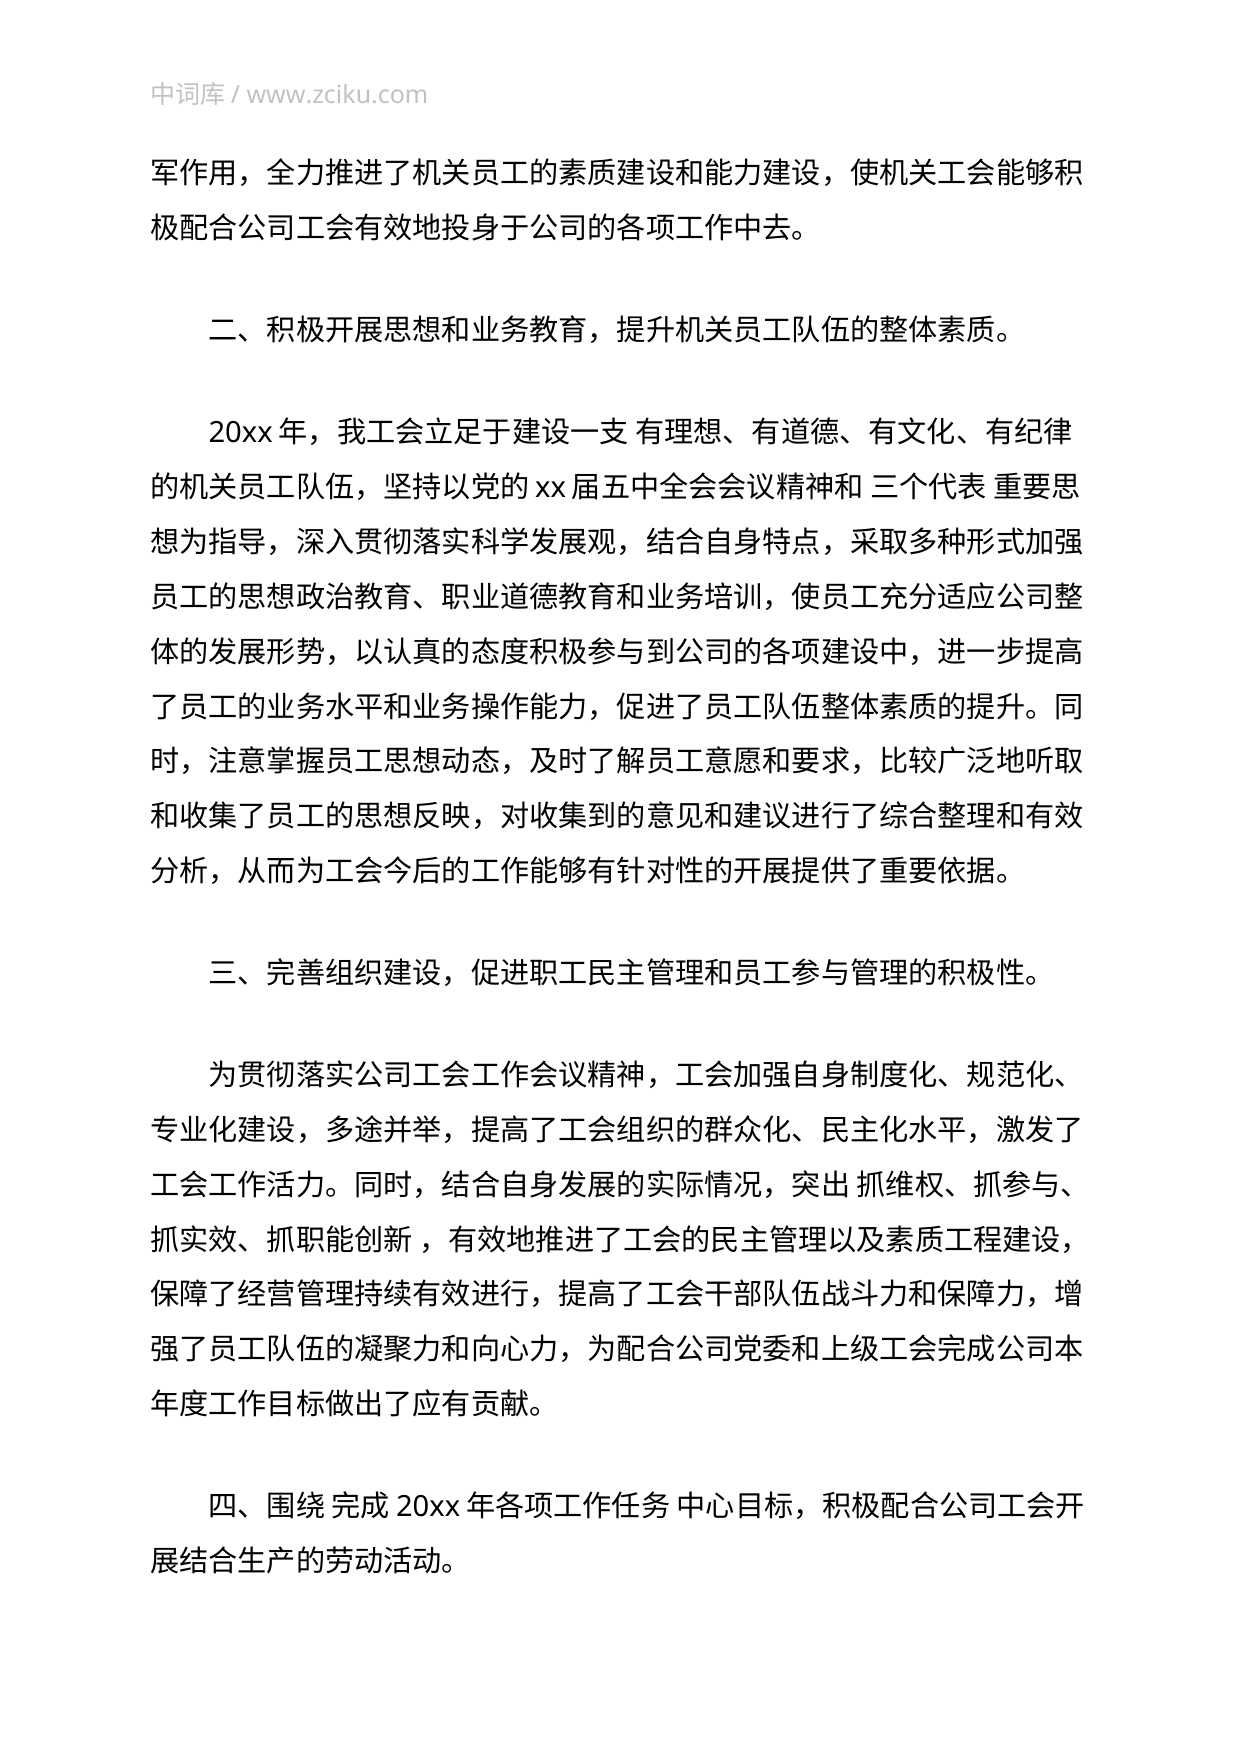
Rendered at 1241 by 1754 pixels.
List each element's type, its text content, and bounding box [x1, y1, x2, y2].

text 三、完善组织建设，促进职工民主管理和员工参与管理的积极性。 [150, 949, 1090, 992]
text 为贯彻落实公司工会工作会议精神，工会加强自身制度化、规范化、专业化建设，多途并举，提高了工会组织的群众化、民主化水平，激发了工会工作活力。同时，结合自身发展的实际情况，突出 抓维权、抓参与、抓实效、抓职能创新 ，有效地推进了工会的民主管理以及素质工程建设，保障了经营管理持续有效进行，提高了工会干部队伍战斗力和保障力，增强了员工队伍的凝聚力和向心力，为配合公司党委和上级工会完成公司本年度工作目标做出了应有贡献。 [150, 1051, 1090, 1423]
text 四、围绕 完成20xx年各项工作任务 中心目标，积极配合公司工会开展结合生产的劳动活动。 [150, 1482, 1090, 1580]
text 20xx年，我工会立足于建设一支 有理想、有道德、有文化、有纪律 的机关员工队伍，坚持以党的xx届五中全会会议精神和 三个代表 重要思想为指导，深入贯彻落实科学发展观，结合自身特点，采取多种形式加强员工的思想政治教育、职业道德教育和业务培训，使员工充分适应公司整体的发展形势，以认真的态度积极参与到公司的各项建设中，进一步提高了员工的业务水平和业务操作能力，促进了员工队伍整体素质的提升。同时，注意掌握员工思想动态，及时了解员工意愿和要求，比较广泛地听取和收集了员工的思想反映，对收集到的意见和建议进行了综合整理和有效分析，从而为工会今后的工作能够有针对性的开展提供了重要依据。 [150, 408, 1090, 890]
text 二、积极开展思想和业务教育，提升机关员工队伍的整体素质。 [150, 307, 1090, 349]
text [150, 150, 1090, 247]
